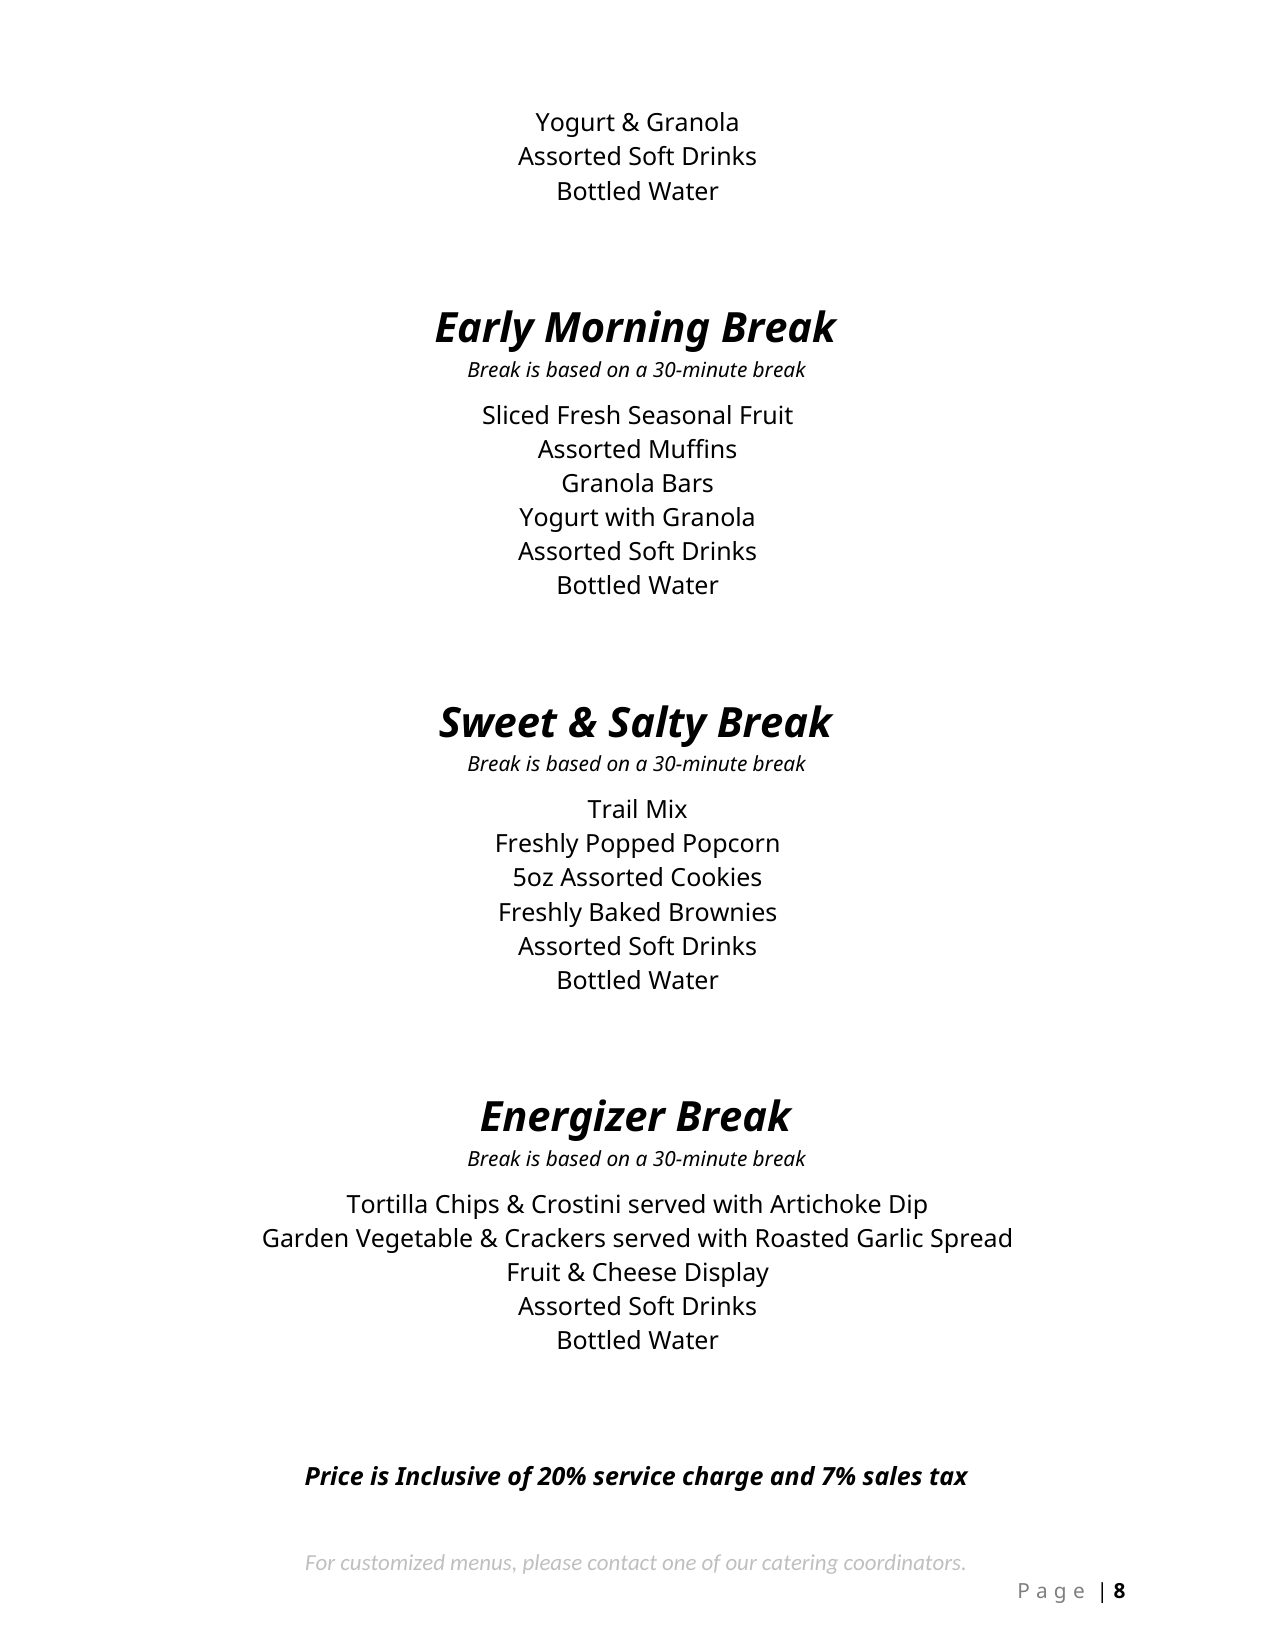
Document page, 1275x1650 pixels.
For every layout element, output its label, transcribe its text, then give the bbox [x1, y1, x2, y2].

text Assorted Soft Drinks [150, 1289, 1125, 1323]
text Fruit & Cheese Display [150, 1255, 1125, 1289]
text Break is based on a 30-minute break [150, 749, 1125, 778]
text Break is based on a 30-minute break [150, 1144, 1125, 1172]
text Bottled Water [150, 962, 1125, 996]
text Assorted Soft Drinks [150, 139, 1125, 173]
text Yogurt with Granola [150, 499, 1125, 534]
text Break is based on a 30-minute break [150, 355, 1125, 383]
text Freshly Baked Brownies [150, 894, 1125, 928]
text Freshly Popped Popcorn [150, 826, 1125, 860]
text 5oz Assorted Cookies [150, 860, 1125, 894]
text Energizer Break [150, 1087, 1125, 1144]
text Assorted Soft Drinks [150, 928, 1125, 962]
text Yogurt & Granola [150, 105, 1125, 139]
text Granola Bars [150, 466, 1125, 499]
text Assorted Soft Drinks [150, 534, 1125, 568]
text Trail Mix [150, 792, 1125, 826]
text Tortilla Chips & Crostini served with Artichoke Dip [150, 1187, 1125, 1221]
text Early Morning Break [150, 298, 1125, 355]
text Sweet & Salty Break [150, 693, 1125, 749]
text Bottled Water [150, 173, 1125, 207]
text Bottled Water [150, 1323, 1125, 1357]
text Garden Vegetable & Crackers served with Roasted Garlic Spread [150, 1221, 1125, 1255]
text Bottled Water [150, 568, 1125, 602]
text Price is Inclusive of 20% service charge and 7% sales tax [150, 1459, 1125, 1493]
text Assorted Muffins [150, 431, 1125, 466]
text Sliced Fresh Seasonal Fruit [150, 397, 1125, 431]
